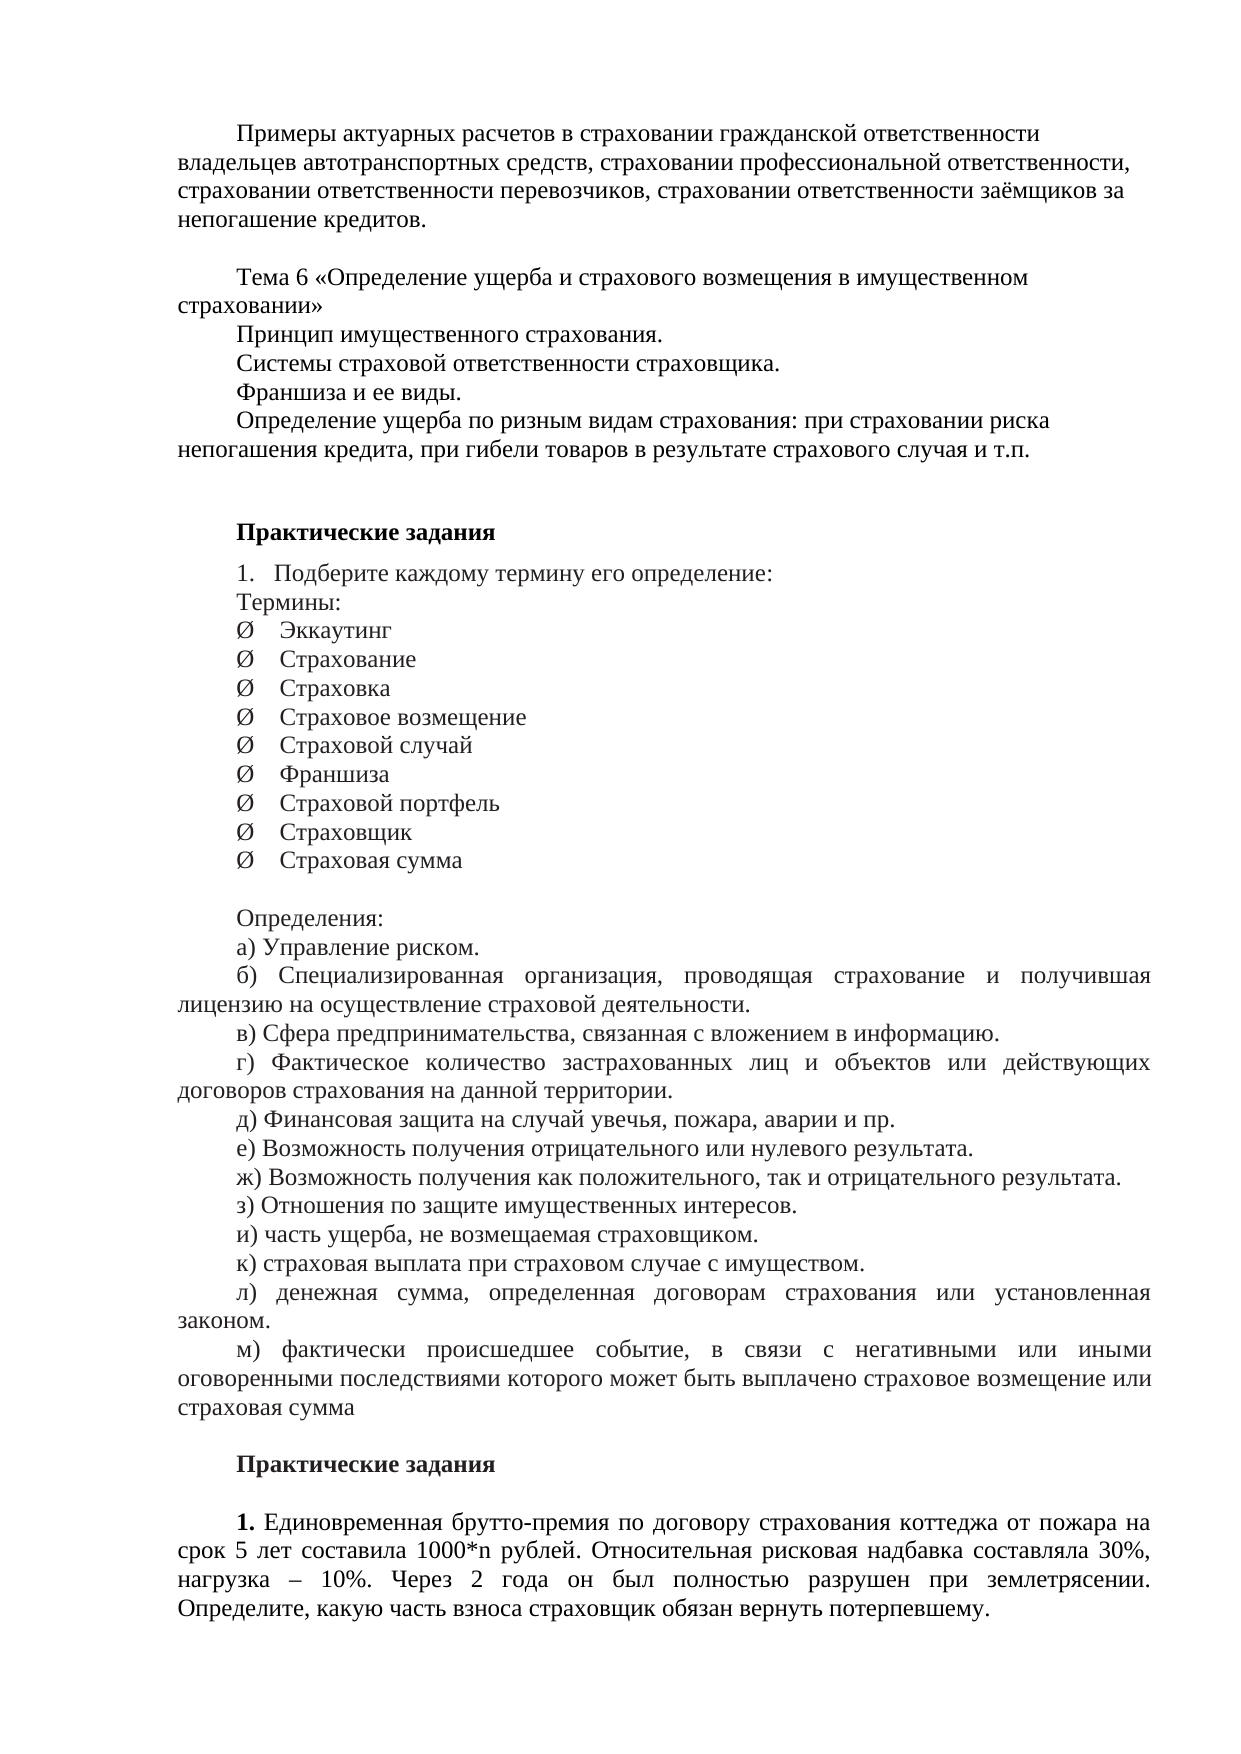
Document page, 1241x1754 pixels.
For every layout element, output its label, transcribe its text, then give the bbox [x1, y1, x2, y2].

text Определения: [177, 903, 1152, 932]
text Ø Эккаутинг [177, 616, 1152, 644]
text б) Специализированная организация, проводящая страхование и получившая лицензию на осуществление страховой деятельности. [177, 961, 1152, 1018]
list Подберите каждому термину его определение: [236, 558, 1152, 587]
text Практические задания [177, 517, 1152, 546]
text е) Возможность получения отрицательного или нулевого результата. [177, 1133, 1152, 1162]
text к) страховая выплата при страховом случае с имуществом. [177, 1248, 1152, 1277]
text Ø Страховщик [177, 817, 1152, 846]
text Термины: [177, 587, 1152, 616]
text з) Отношения по защите имущественных интересов. [177, 1191, 1152, 1219]
text а) Управление риском. [177, 932, 1152, 961]
text Ø Страховое возмещение [177, 702, 1152, 731]
text Франшиза и ее виды. [177, 377, 1152, 406]
text Тема 6 «Определение ущерба и страхового возмещения в имущественном страховании» [177, 262, 1152, 319]
text Ø Страхование [177, 644, 1152, 673]
text Практические задания [177, 1449, 1152, 1478]
text в) Сфера предпринимательства, связанная с вложением в информацию. [177, 1018, 1152, 1047]
text Ø Страховая сумма [177, 846, 1152, 874]
text Системы страховой ответственности страховщика. [177, 348, 1152, 377]
text Принцип имущественного страхования. [177, 319, 1152, 348]
text 1. Единовременная брутто-премия по договору страхования коттеджа от пожара на срок 5 лет составила 1000*n рублей. Относительная рисковая надбавка составляла 30%, нагрузка – 10%. Через 2 года он был полностью разрушен при землетрясении. Определите, какую часть взноса страховщик обязан вернуть потерпевшему. [177, 1507, 1152, 1622]
text Ø Франшиза [177, 759, 1152, 788]
text м) фактически происшедшее событие, в связи с негативными или иными оговоренными последствиями которого может быть выплачено страховое возмещение или страховая сумма [177, 1334, 1152, 1421]
text и) часть ущерба, не возмещаемая страховщиком. [177, 1219, 1152, 1248]
text Ø Страховой портфель [177, 788, 1152, 817]
text г) Фактическое количество застрахованных лиц и объектов или действующих договоров страхования на данной территории. [177, 1047, 1152, 1104]
text Примеры актуарных расчетов в страховании гражданской ответственности владельцев автотранспортных средств, страховании профессиональной ответственности, страховании ответственности перевозчиков, страховании ответственности заёмщиков за непогашение кредитов. [177, 118, 1152, 233]
text л) денежная сумма, определенная договорам страхования или установленная законом. [177, 1277, 1152, 1334]
text Ø Страховой случай [177, 731, 1152, 759]
text д) Финансовая защита на случай увечья, пожара, аварии и пр. [177, 1104, 1152, 1133]
text ж) Возможность получения как положительного, так и отрицательного результата. [177, 1162, 1152, 1191]
text Определение ущерба по ризным видам страхования: при страховании риска непогашения кредита, при гибели товаров в результате страхового случая и т.п. [177, 406, 1152, 463]
text Ø Страховка [177, 673, 1152, 702]
